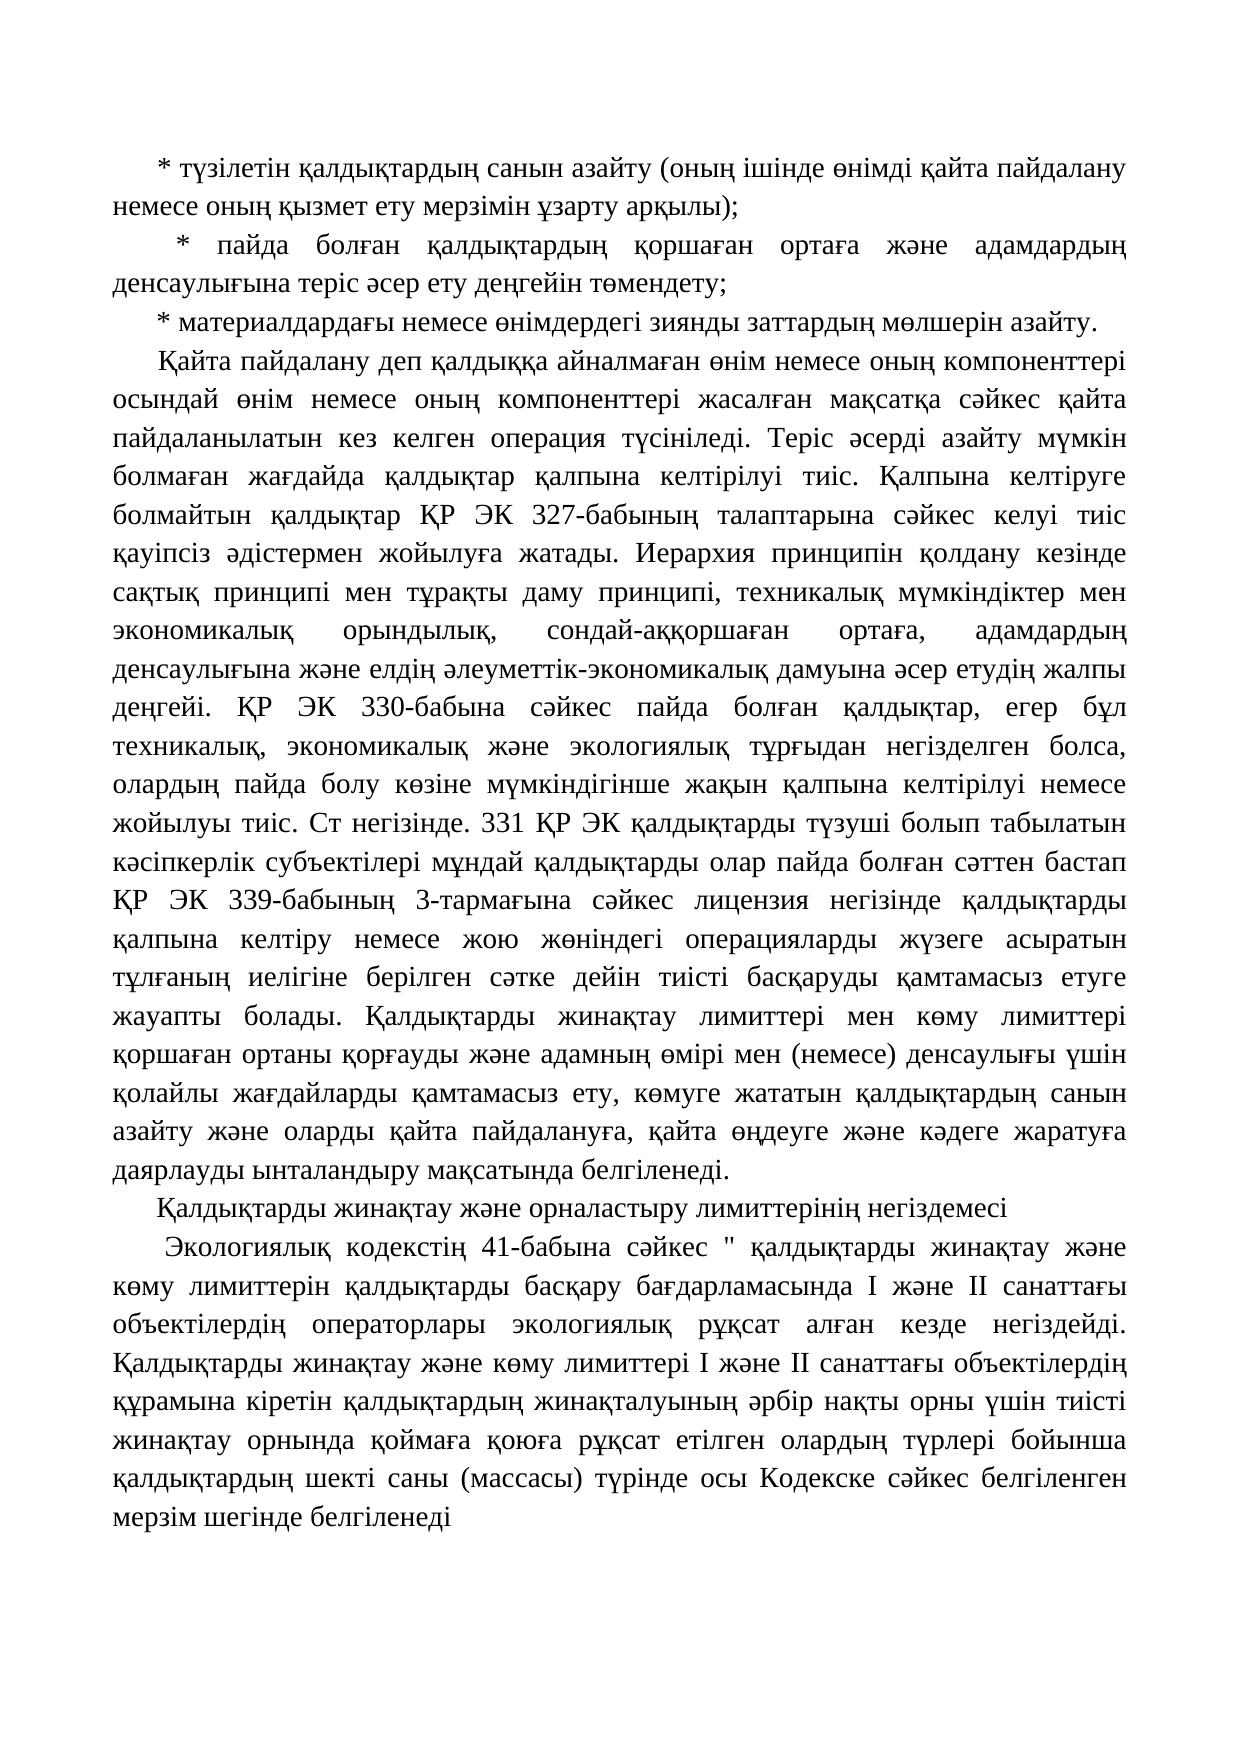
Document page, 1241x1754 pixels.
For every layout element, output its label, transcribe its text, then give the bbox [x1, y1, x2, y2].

text Экологиялық кодекстің 41-бабына сәйкес " қалдықтарды жинақтау және көму лимиттерін қалдықтарды басқару бағдарламасында І және II санаттағы объектілердің операторлары экологиялық рұқсат алған кезде негіздейді. Қалдықтарды жинақтау және көму лимиттері І және ІІ санаттағы объектілердің құрамына кіретін қалдықтардың жинақталуының әрбір нақты орны үшін тиісті жинақтау орнында қоймаға қоюға рұқсат етілген олардың түрлері бойынша қалдықтардың шекті саны (массасы) түрінде осы Кодекске сәйкес белгіленген мерзім шегінде белгіленеді [112, 1229, 1128, 1532]
text * пайда болған қалдықтардың қоршаған ортаға және адамдардың денсаулығына теріс әсер ету деңгейін төмендету; [112, 227, 1128, 299]
text * материалдардағы немесе өнімдердегі зиянды заттардың мөлшерін азайту. [112, 304, 1128, 338]
text Қалдықтарды жинақтау және орналастыру лимиттерінің негіздемесі [112, 1191, 1128, 1224]
text * түзілетін қалдықтардың санын азайту (оның ішінде өнімді қайта пайдалану немесе оның қызмет ету мерзімін ұзарту арқылы); [112, 150, 1128, 222]
text Қайта пайдалану деп қалдыққа айналмаған өнім немесе оның компоненттері осындай өнім немесе оның компоненттері жасалған мақсатқа сәйкес қайта пайдаланылатын кез келген операция түсініледі. Теріс әсерді азайту мүмкін болмаған жағдайда қалдықтар қалпына келтірілуі тиіс. Қалпына келтіруге болмайтын қалдықтар ҚР ЭК 327-бабының талаптарына сәйкес келуі тиіс қауіпсіз әдістермен жойылуға жатады. Иерархия принципін қолдану кезінде сақтық принципі мен тұрақты даму принципі, техникалық мүмкіндіктер мен экономикалық орындылық, сондай-аққоршаған ортаға, адамдардың денсаулығына және елдің әлеуметтік-экономикалық дамуына әсер етудің жалпы деңгейі. ҚР ЭК 330-бабына сәйкес пайда болған қалдықтар, егер бұл техникалық, экономикалық және экологиялық тұрғыдан негізделген болса, олардың пайда болу көзіне мүмкіндігінше жақын қалпына келтірілуі немесе жойылуы тиіс. Ст негізінде. 331 ҚР ЭК қалдықтарды түзуші болып табылатын кәсіпкерлік субъектілері мұндай қалдықтарды олар пайда болған сәттен бастап ҚР ЭК 339-бабының 3-тармағына сәйкес лицензия негізінде қалдықтарды қалпына келтіру немесе жою жөніндегі операцияларды жүзеге асыратын тұлғаның иелігіне берілген сәтке дейін тиісті басқаруды қамтамасыз етуге жауапты болады. Қалдықтарды жинақтау лимиттері мен көму лимиттері қоршаған ортаны қорғауды және адамның өмірі мен (немесе) денсаулығы үшін қолайлы жағдайларды қамтамасыз ету, көмуге жататын қалдықтардың санын азайту және оларды қайта пайдалануға, қайта өңдеуге және кәдеге жаратуға даярлауды ынталандыру мақсатында белгіленеді. [112, 343, 1128, 1186]
